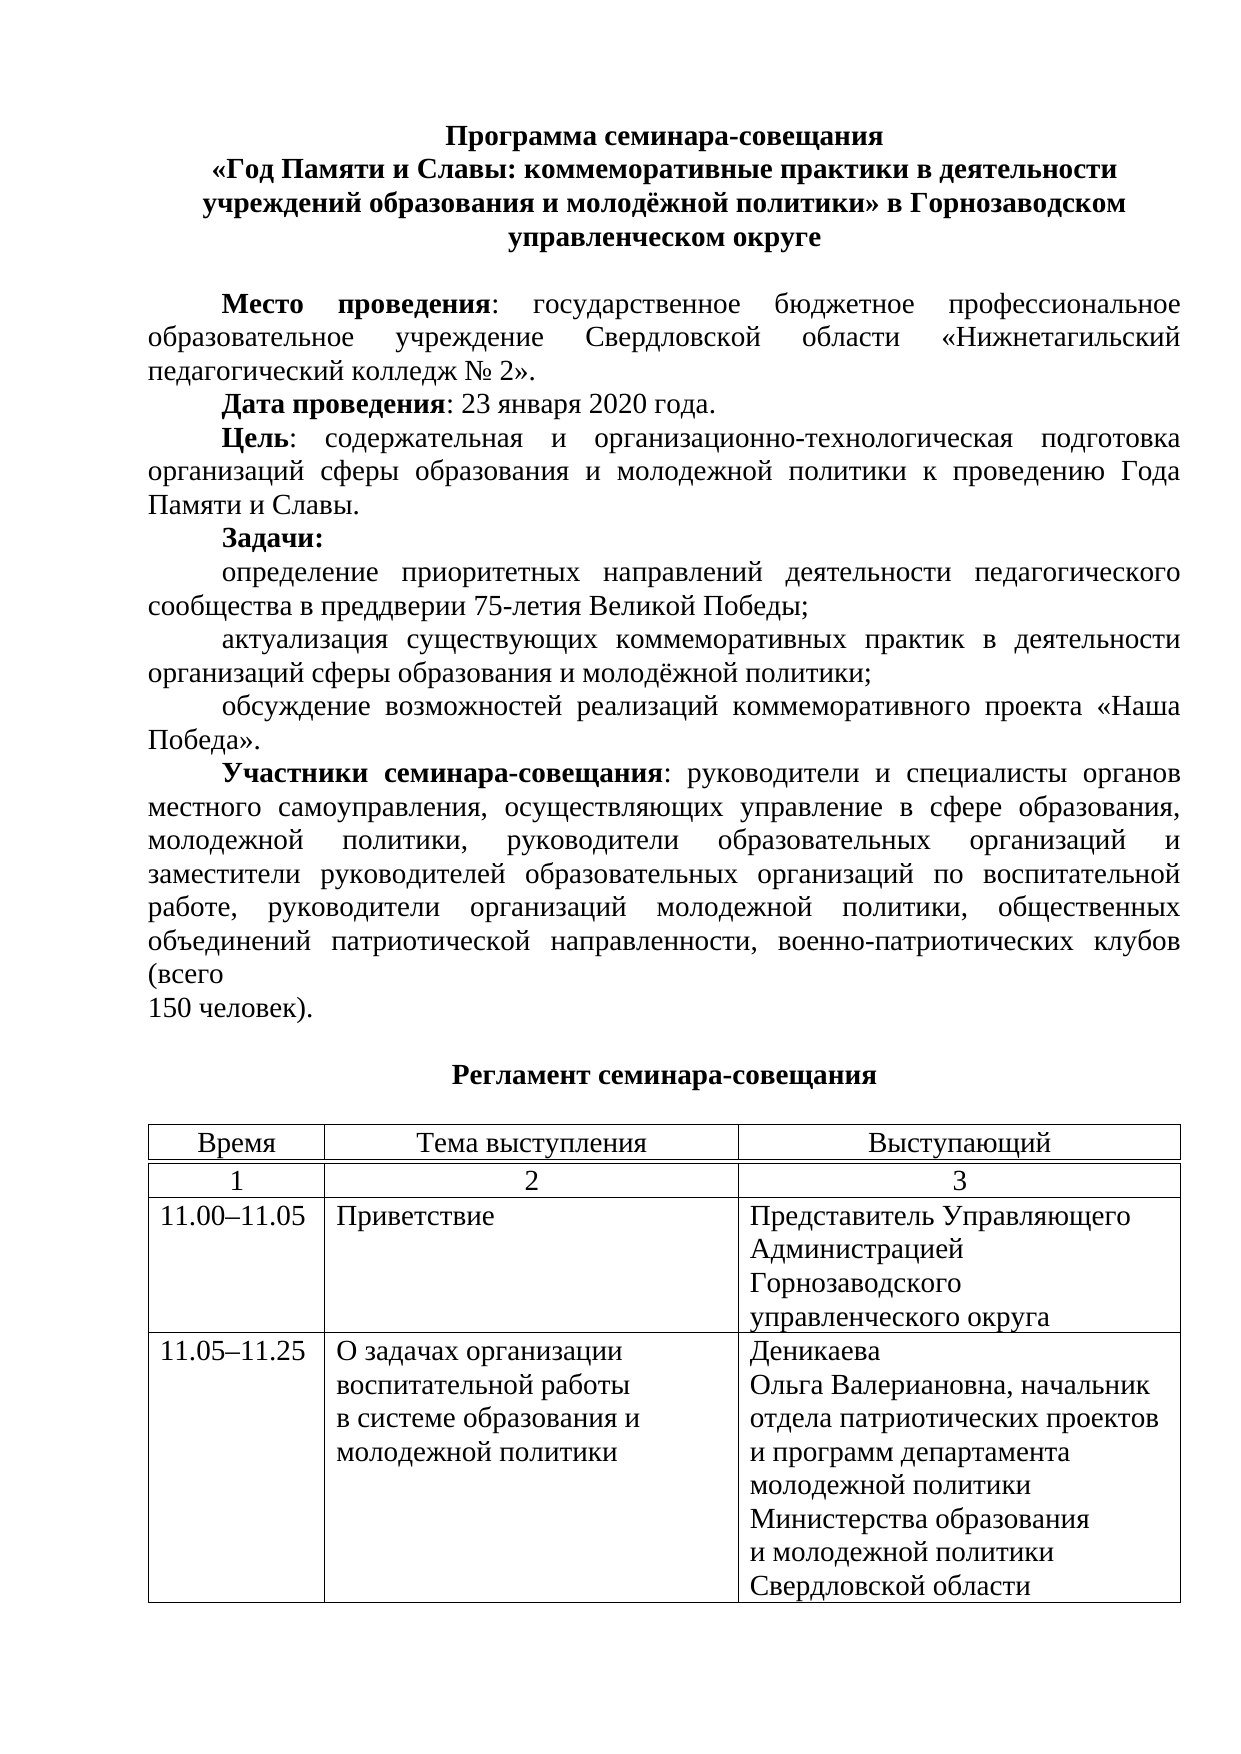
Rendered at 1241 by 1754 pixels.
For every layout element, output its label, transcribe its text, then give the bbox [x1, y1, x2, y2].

table_header Выступающий [739, 1125, 1180, 1159]
table_cell Приветствие [325, 1198, 738, 1332]
text «Год Памяти и Славы: коммеморативные практики в деятельности учреждений образования и молодёжной политики» в Горнозаводском управленческом округе [148, 152, 1181, 252]
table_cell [325, 1333, 738, 1602]
table_header 2 [325, 1164, 738, 1197]
text Программа семинара-совещания [148, 118, 1181, 152]
table_header 1 [149, 1164, 324, 1197]
table_cell 11.05–11.25 [149, 1333, 324, 1602]
text Задачи: [148, 521, 1181, 554]
text актуализация существующих коммеморативных практик в деятельности организаций сферы образования и молодёжной политики; [148, 621, 1181, 688]
table_cell 11.00–11.05 [149, 1198, 324, 1332]
text обсуждение возможностей реализаций коммеморативного проекта «Наша Победа». [148, 688, 1181, 755]
text Регламент семинара-совещания [148, 1057, 1181, 1091]
table_header Время [149, 1125, 324, 1159]
text Участники семинара-совещания: руководители и специалисты органов местного самоуправления, осуществляющих управление в сфере образования, молодежной политики, руководители образовательных организаций и заместители руководителей образовательных организаций по воспитательной работе, руководители организаций молодежной политики, общественных объединений патриотической направленности, военно-патриотических клубов (всего 150 человек). [148, 755, 1181, 1024]
table_header Тема выступления [325, 1125, 738, 1159]
text Цель: содержательная и организационно-технологическая подготовка организаций сферы образования и молодежной политики к проведению Года Памяти и Славы. [148, 420, 1181, 521]
table_header 3 [739, 1164, 1180, 1197]
text Место проведения: государственное бюджетное профессиональное образовательное учреждение Свердловской области «Нижнетагильский педагогический колледж № 2». [148, 286, 1181, 386]
table_cell Представитель Управляющего Администрацией Горнозаводского управленческого округа [739, 1198, 1180, 1332]
text определение приоритетных направлений деятельности педагогического сообщества в преддверии 75-летия Великой Победы; [148, 554, 1181, 621]
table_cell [739, 1333, 1180, 1602]
text Дата проведения: 23 января 2020 года. [148, 386, 1181, 420]
